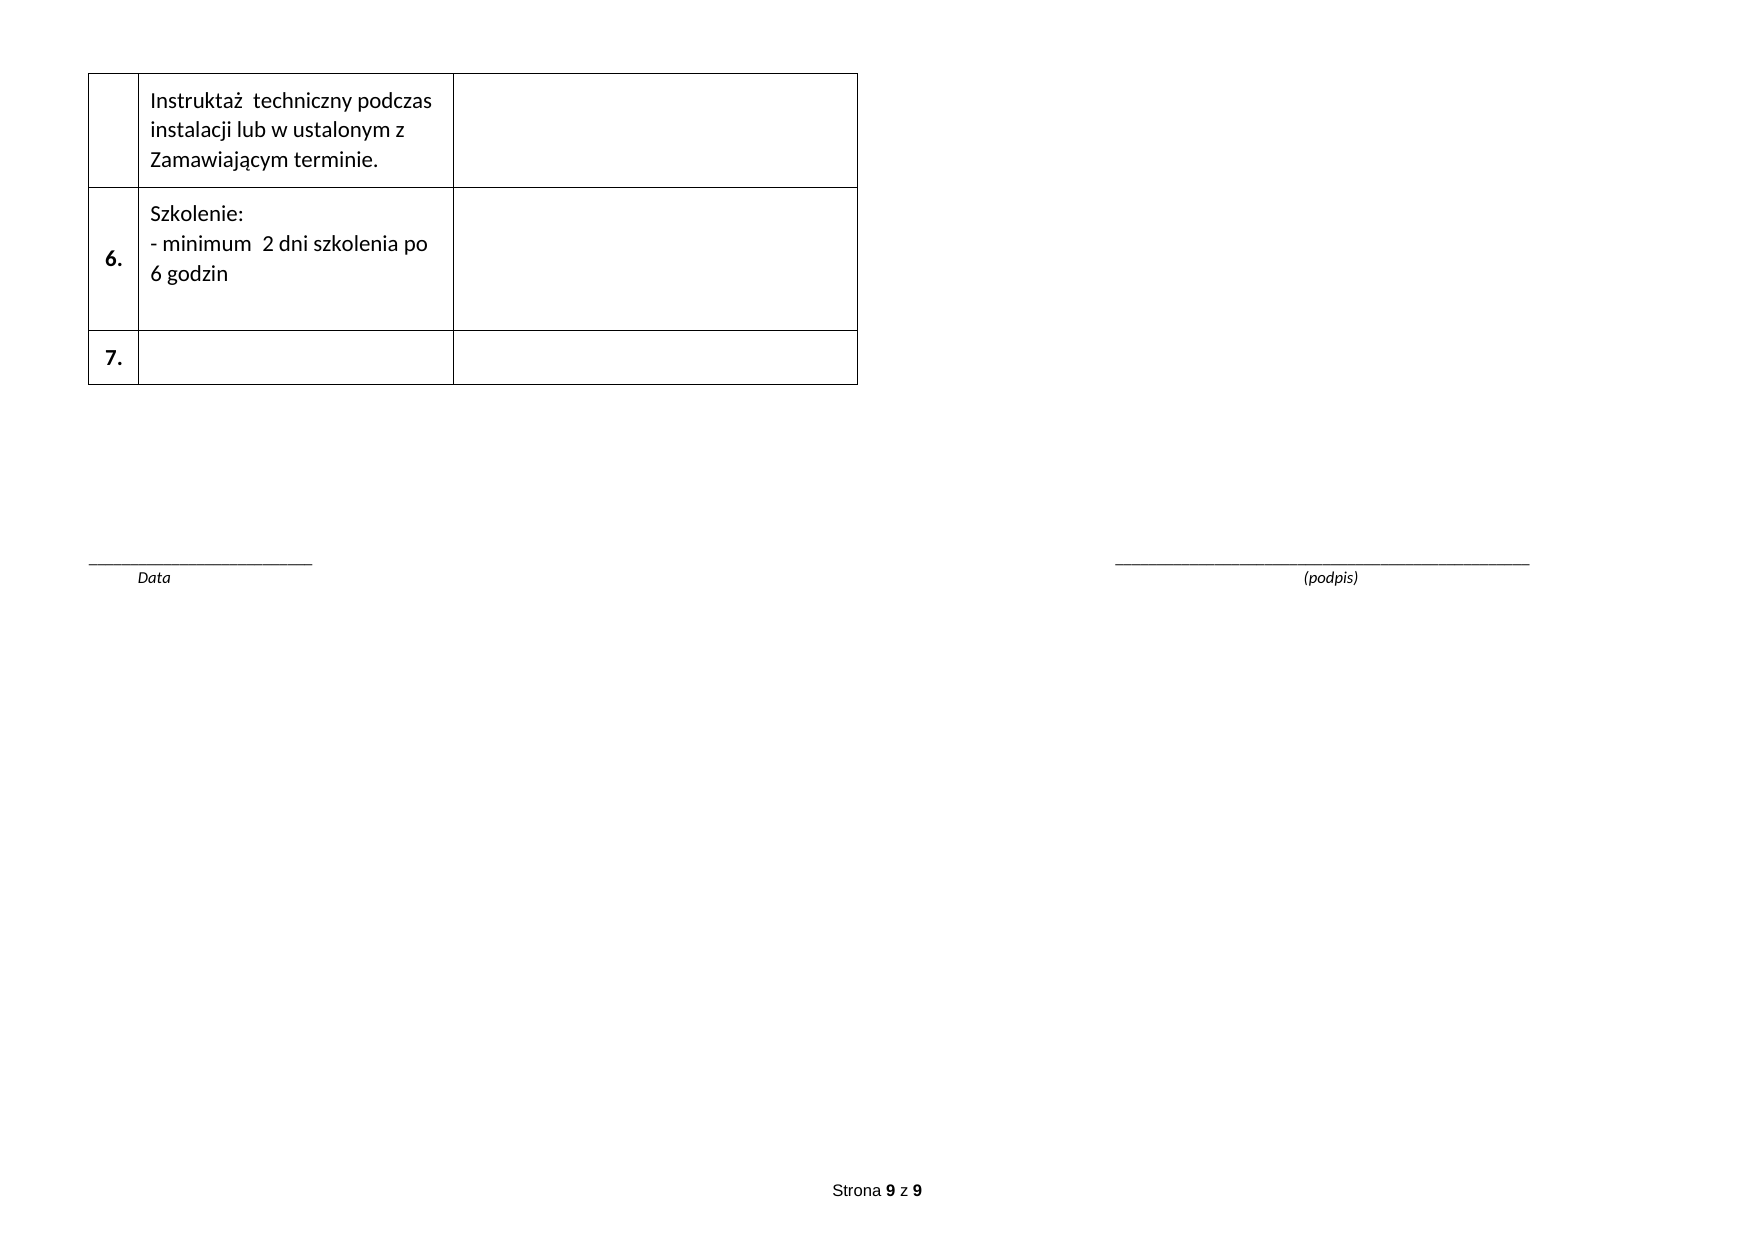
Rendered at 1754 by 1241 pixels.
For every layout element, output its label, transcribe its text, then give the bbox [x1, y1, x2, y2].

text ___________________________ __________________________________________________ [89, 547, 1665, 568]
table_cell [454, 331, 857, 384]
table_cell [139, 331, 453, 384]
table_cell 7. [89, 331, 138, 384]
table_cell [454, 188, 857, 330]
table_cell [139, 74, 453, 187]
text Data (podpis) [89, 568, 1665, 588]
table_cell 6. [89, 188, 138, 330]
table_cell [454, 74, 857, 187]
table_cell Szkolenie: - minimum 2 dni szkolenia po 6 godzin [139, 188, 453, 330]
table_cell 4. [89, 74, 138, 187]
